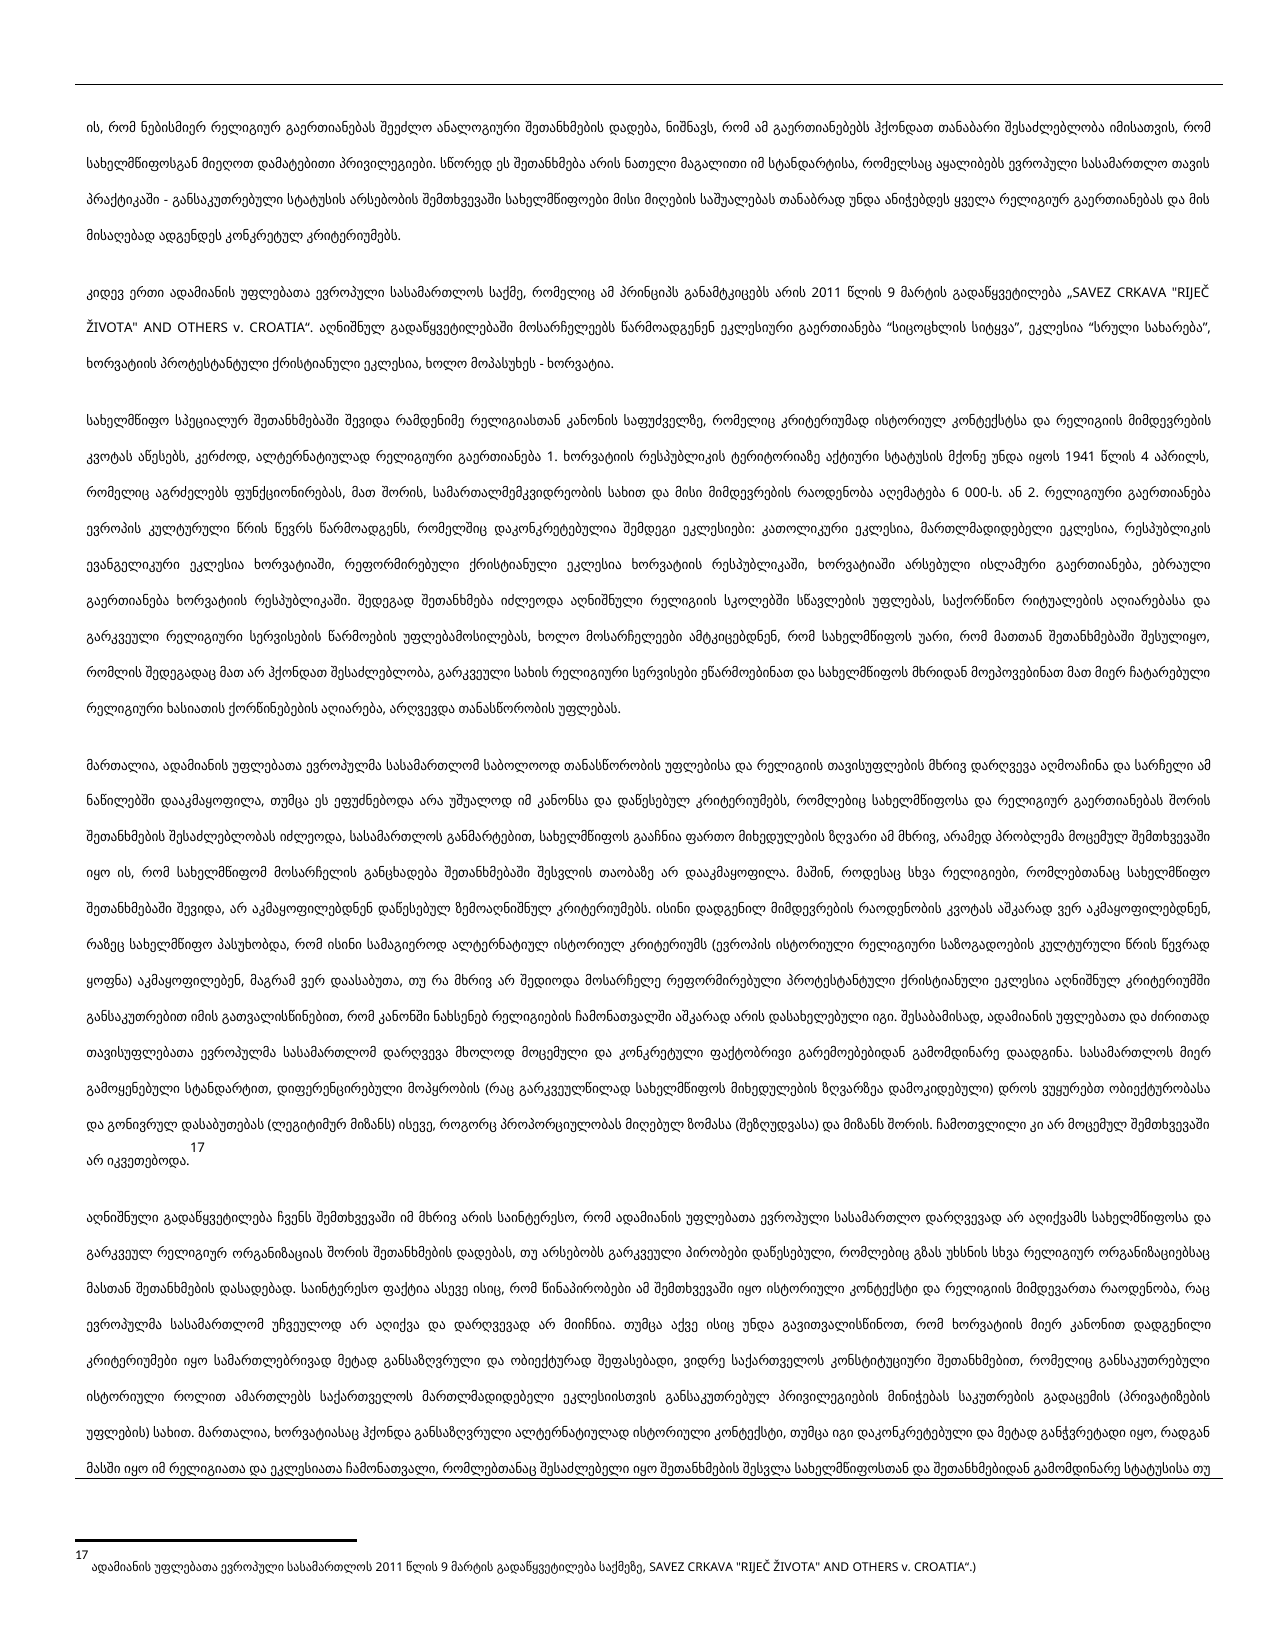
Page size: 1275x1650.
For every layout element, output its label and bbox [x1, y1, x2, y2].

table_cell [75, 85, 1222, 1478]
